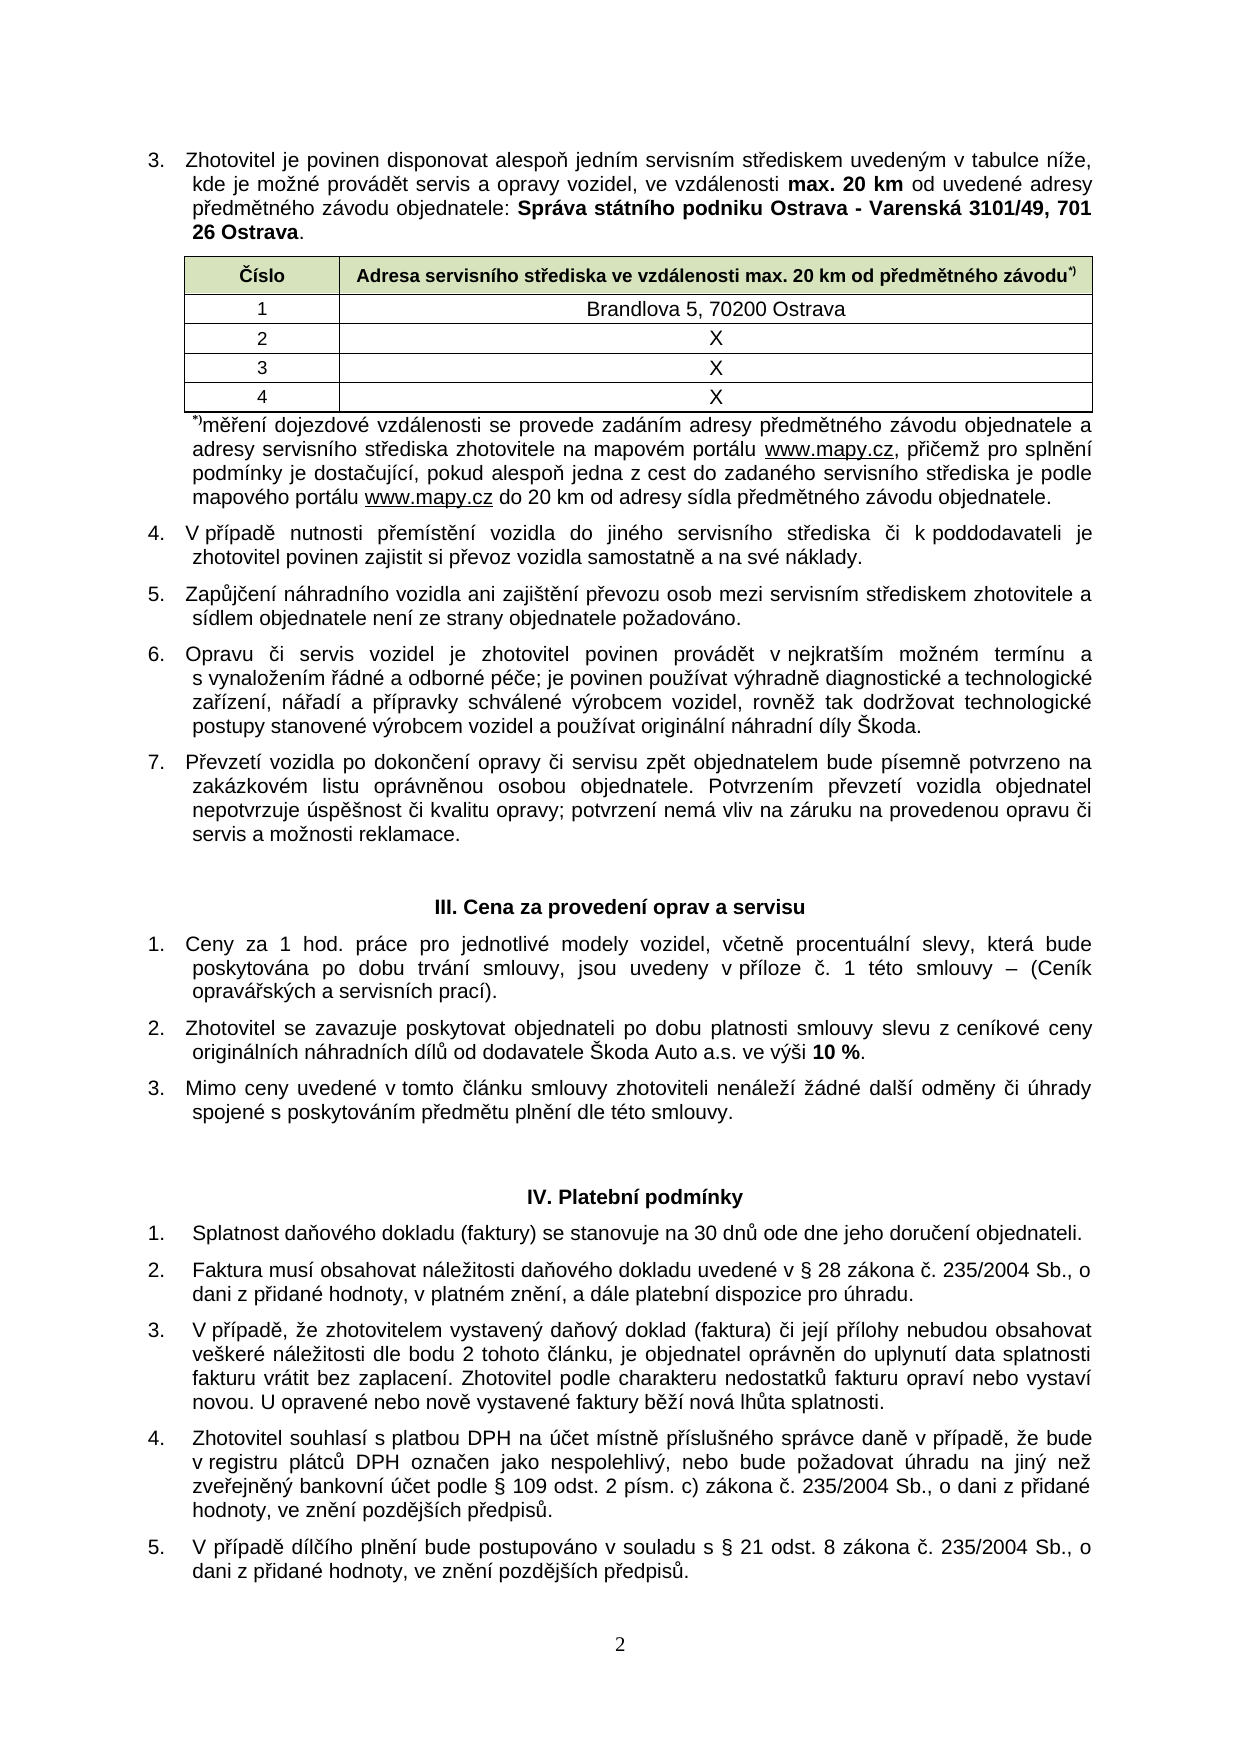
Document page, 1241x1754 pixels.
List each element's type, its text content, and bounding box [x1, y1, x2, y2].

table_cell 3 [185, 354, 339, 382]
table_cell Brandlova 5, 70200 Ostrava [340, 295, 1092, 323]
subtitle Faktura musí obsahovat náležitosti daňového dokladu uvedené v § 28 zákona č. 235/2004 Sb., o dani z přidané hodnoty, v platném znění, a dále platební dispozice pro úhradu. [148, 1257, 1093, 1305]
list Mimo ceny uvedené v tomto článku smlouvy zhotoviteli nenáleží žádné další odměny či úhrady spojené s poskytováním předmětu plnění dle této smlouvy. [148, 1076, 1093, 1124]
list Převzetí vozidla po dokončení opravy či servisu zpět objednatelem bude písemně potvrzeno na zakázkovém listu oprávněnou osobou objednatele. Potvrzením převzetí vozidla objednatel nepotvrzuje úspěšnost či kvalitu opravy; potvrzení nemá vliv na záruku na provedenou opravu či servis a možnosti reklamace. [148, 750, 1093, 846]
subtitle Zhotovitel souhlasí s platbou DPH na účet místně příslušného správce daně v případě, že bude v registru plátců DPH označen jako nespolehlivý, nebo bude požadovat úhradu na jiný než zveřejněný bankovní účet podle § 109 odst. 2 písm. c) zákona č. 235/2004 Sb., o dani z přidané hodnoty, ve znění pozdějších předpisů. [148, 1426, 1093, 1522]
list V případě nutnosti přemístění vozidla do jiného servisního střediska či k poddodavateli je zhotovitel povinen zajistit si převoz vozidla samostatně a na své náklady. [148, 521, 1093, 569]
text *)měření dojezdové vzdálenosti se provede zadáním adresy předmětného závodu objednatele a adresy servisního střediska zhotovitele na mapovém portálu www.mapy.cz, přičemž pro splnění podmínky je dostačující, pokud alespoň jedna z cest do zadaného servisního střediska je podle mapového portálu www.mapy.cz do 20 km od adresy sídla předmětného závodu objednatele. [192, 413, 1093, 508]
subtitle Splatnost daňového dokladu (faktury) se stanovuje na 30 dnů ode dne jeho doručení objednateli. [148, 1221, 1093, 1245]
table_cell 4 [185, 383, 339, 411]
table_cell 1 [185, 295, 339, 323]
list Opravu či servis vozidel je zhotovitel povinen provádět v nejkratším možném termínu a s vynaložením řádné a odborné péče; je povinen používat výhradně diagnostické a technologické zařízení, nářadí a přípravky schválené výrobcem vozidel, rovněž tak dodržovat technologické postupy stanovené výrobcem vozidel a používat originální náhradní díly Škoda. [148, 642, 1093, 738]
table_cell 2 [185, 324, 339, 352]
table_cell X [340, 324, 1092, 352]
table_cell X [340, 354, 1092, 382]
list Zhotovitel se zavazuje poskytovat objednateli po dobu platnosti smlouvy slevu z ceníkové ceny originálních náhradních dílů od dodavatele Škoda Auto a.s. ve výši 10 %. [148, 1016, 1093, 1064]
subtitle V případě dílčího plnění bude postupováno v souladu s § 21 odst. 8 zákona č. 235/2004 Sb., o dani z přidané hodnoty, ve znění pozdějších předpisů. [148, 1534, 1093, 1582]
subtitle IV. Platební podmínky [177, 1184, 1093, 1208]
table_cell X [340, 383, 1092, 411]
list Zapůjčení náhradního vozidla ani zajištění převozu osob mezi servisním střediskem zhotovitele a sídlem objednatele není ze strany objednatele požadováno. [148, 581, 1093, 629]
table_header Číslo [185, 257, 339, 293]
text III. Cena za provedení oprav a servisu [148, 895, 1093, 919]
list Ceny za 1 hod. práce pro jednotlivé modely vozidel, včetně procentuální slevy, která bude poskytována po dobu trvání smlouvy, jsou uvedeny v příloze č. 1 této smlouvy – (Ceník opravářských a servisních prací). [148, 931, 1093, 1003]
list Zhotovitel je povinen disponovat alespoň jedním servisním střediskem uvedeným v tabulce níže, kde je možné provádět servis a opravy vozidel, ve vzdálenosti max. 20 km od uvedené adresy předmětného závodu objednatele: Správa státního podniku Ostrava - Varenská 3101/49, 701 26 Ostrava. [148, 148, 1093, 243]
table_header Adresa servisního střediska ve vzdálenosti max. 20 km od předmětného závodu*) [340, 257, 1092, 293]
subtitle V případě, že zhotovitelem vystavený daňový doklad (faktura) či její přílohy nebudou obsahovat veškeré náležitosti dle bodu 2 tohoto článku, je objednatel oprávněn do uplynutí data splatnosti fakturu vrátit bez zaplacení. Zhotovitel podle charakteru nedostatků fakturu opraví nebo vystaví novou. U opravené nebo nově vystavené faktury běží nová lhůta splatnosti. [148, 1318, 1093, 1414]
